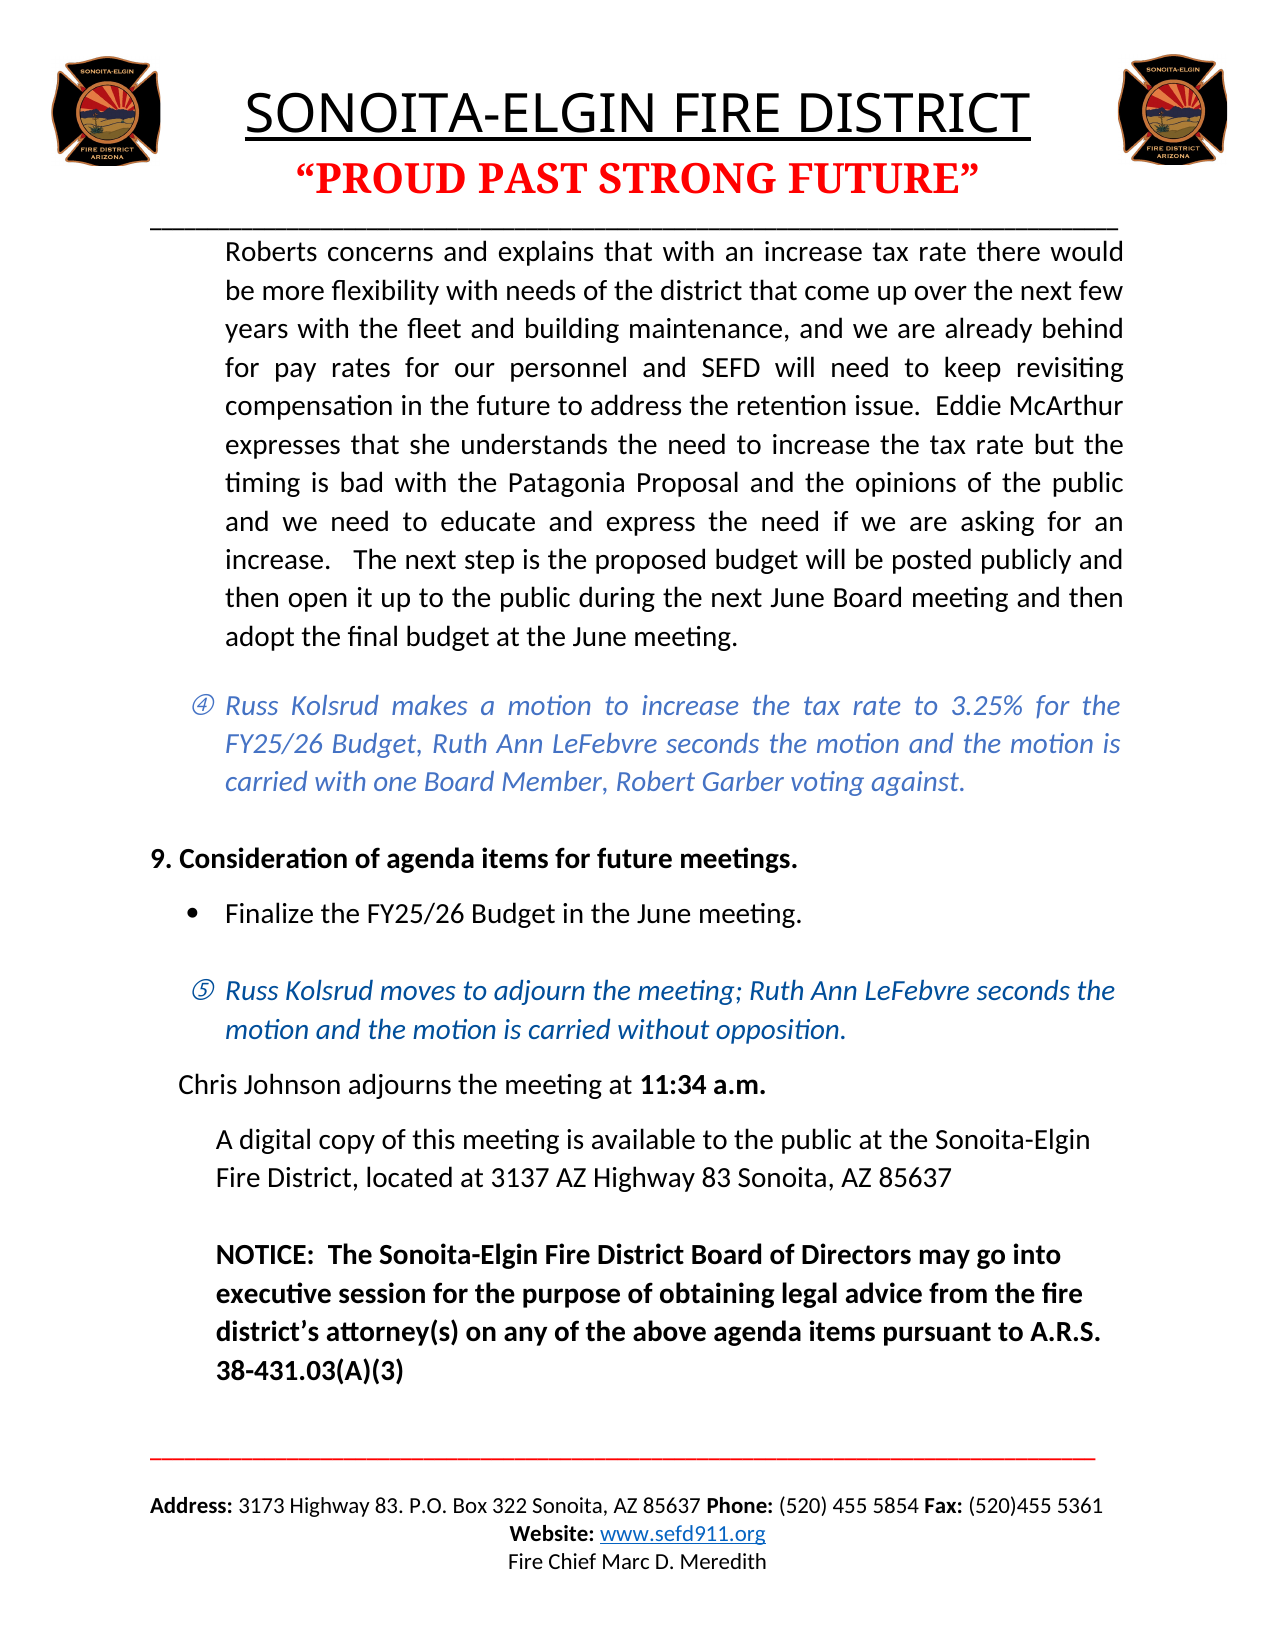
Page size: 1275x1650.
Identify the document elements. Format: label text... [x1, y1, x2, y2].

list NOTICE: The Sonoita-Elgin Fire District Board of Directors may go into executive session for the purpose of obtaining legal advice from the fire district’s attorney(s) on any of the above agenda items pursuant to A.R.S. 38-431.03(A)(3) [216, 1236, 1125, 1387]
text 9. Consideration of agenda items for future meetings. [150, 840, 1125, 876]
list Russ Kolsrud moves to adjourn the meeting; Ruth Ann LeFebvre seconds the motion and the motion is carried without opposition. [187, 972, 1125, 1046]
text Chris Johnson adjourns the meeting at 11:34 a.m. [178, 1066, 1125, 1101]
list A digital copy of this meeting is available to the public at the Sonoita-Elgin Fire District, located at 3137 AZ Highway 83 Sonoita, AZ 85637 [216, 1121, 1125, 1195]
list Finalize the FY25/26 Budget in the June meeting. [187, 895, 1125, 931]
list Russ Kolsrud makes a motion to increase the tax rate to 3.25% for the FY25/26 Budget, Ruth Ann LeFebvre seconds the motion and the motion is carried with one Board Member, Robert Garber voting against. [187, 687, 1125, 799]
picture [51, 56, 161, 166]
picture [1117, 54, 1228, 165]
